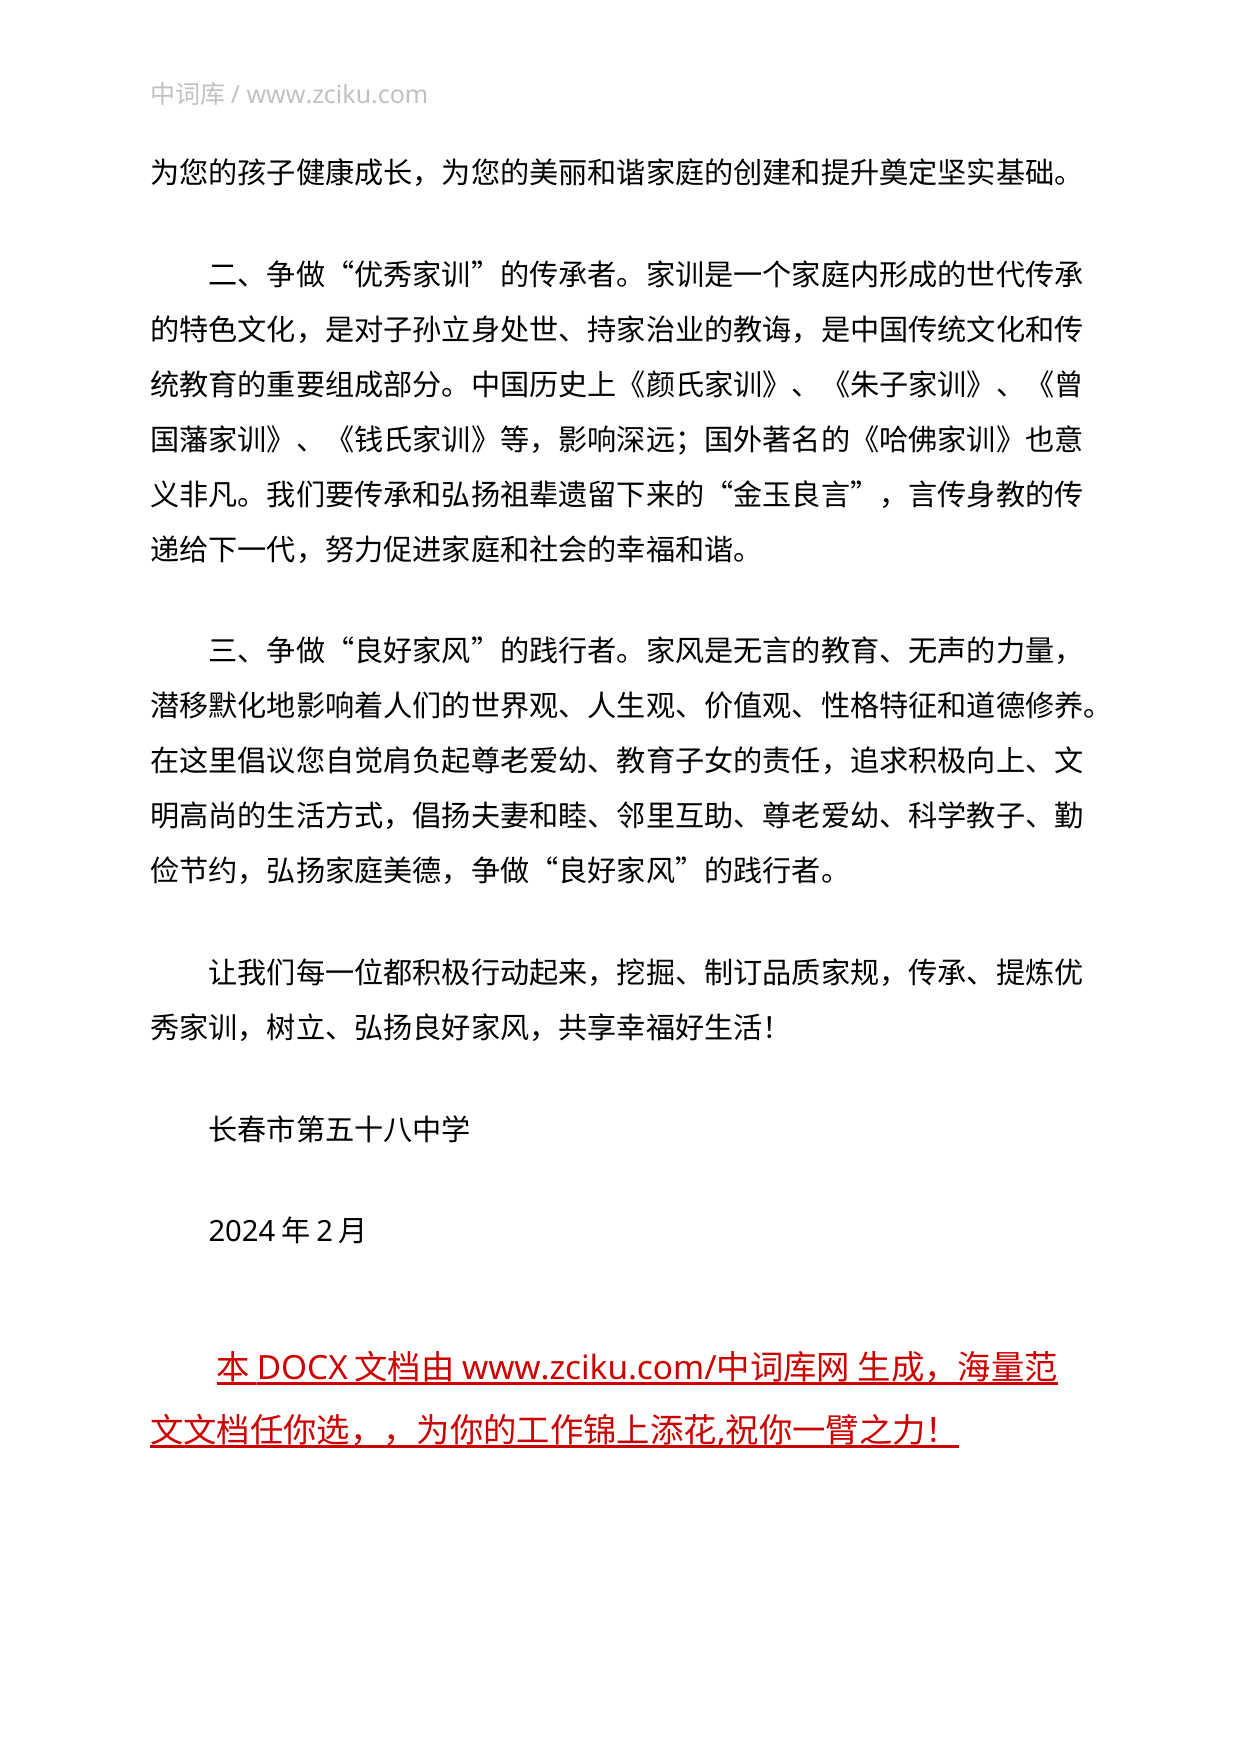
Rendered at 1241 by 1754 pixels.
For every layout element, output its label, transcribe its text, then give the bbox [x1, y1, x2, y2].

text 2024年2月 [150, 1208, 1090, 1250]
text 三、争做“良好家风”的践行者。家风是无言的教育、无声的力量，潜移默化地影响着人们的世界观、人生观、价值观、性格特征和道德修养。在这里倡议您自觉肩负起尊老爱幼、教育子女的责任，追求积极向上、文明高尚的生活方式，倡扬夫妻和睦、邻里互助、尊老爱幼、科学教子、勤俭节约，弘扬家庭美德，争做“良好家风”的践行者。 [150, 628, 1090, 890]
text 长春市第五十八中学 [150, 1106, 1090, 1148]
text 让我们每一位都积极行动起来，挖掘、制订品质家规，传承、提炼优秀家训，树立、弘扬良好家风，共享幸福好生活！ [150, 949, 1090, 1047]
text 本DOCX文档由 www.zciku.com/中词库网 生成，海量范文文档任你选，，为你的工作锦上添花,祝你一臂之力！ [150, 1341, 1090, 1452]
text 二、争做“优秀家训”的传承者。家训是一个家庭内形成的世代传承的特色文化，是对子孙立身处世、持家治业的教诲，是中国传统文化和传统教育的重要组成部分。中国历史上《颜氏家训》、《朱子家训》、《曾国藩家训》、《钱氏家训》等，影响深远；国外著名的《哈佛家训》也意义非凡。我们要传承和弘扬祖辈遗留下来的“金玉良言”，言传身教的传递给下一代，努力促进家庭和社会的幸福和谐。 [150, 252, 1090, 568]
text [150, 150, 1090, 192]
